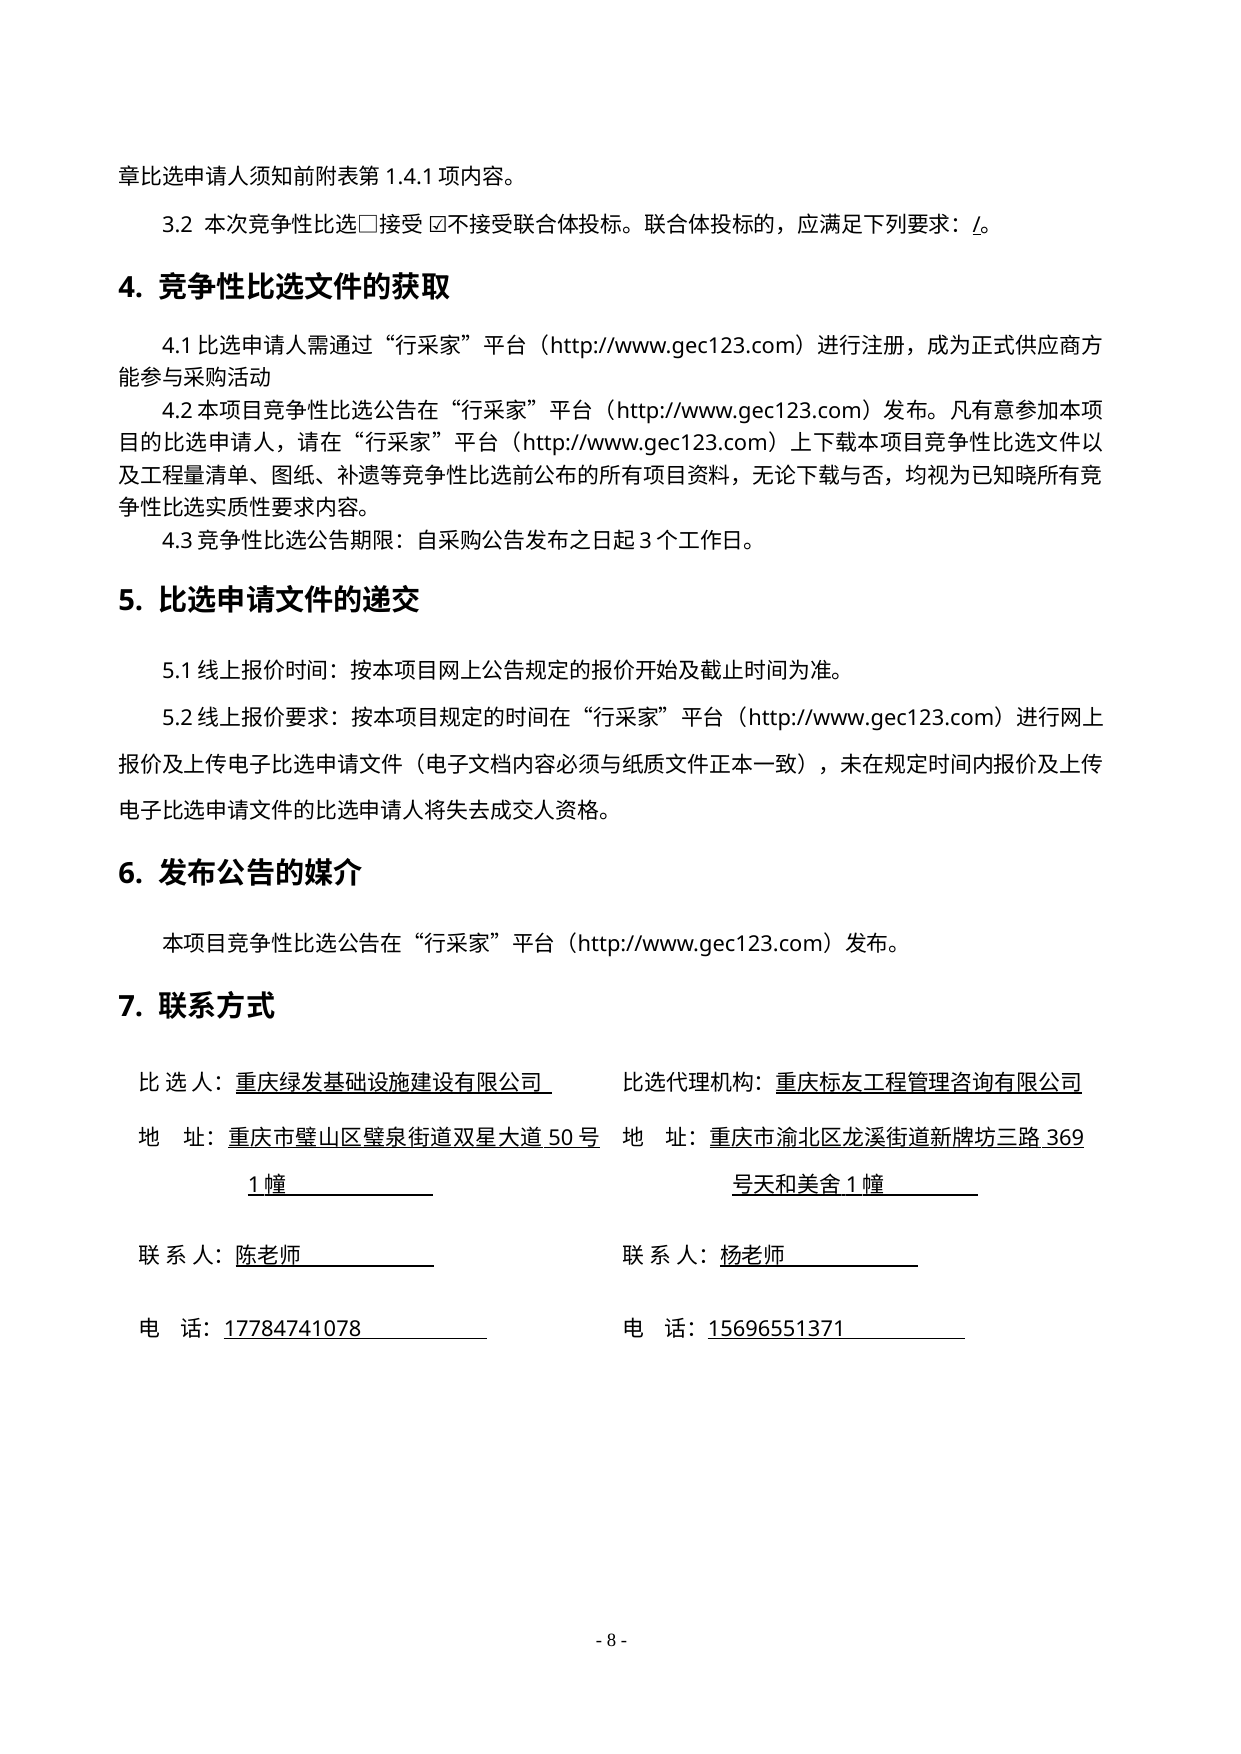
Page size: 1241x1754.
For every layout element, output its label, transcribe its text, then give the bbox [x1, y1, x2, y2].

text 3.1.3 比选申请人还应在人员、设备、资金等方面具有相应的施工能力，详见竞争性比选文件第二章比选申请人须知前附表第1.4.1项内容。 [118, 146, 1104, 194]
subtitle 5. 比选申请文件的递交 [118, 565, 1104, 630]
table_cell 电 话：17784741078 [127, 1296, 611, 1357]
text 4.1比选申请人需通过“行采家”平台（http://www.gec123.com）进行注册，成为正式供应商方能参与采购活动 [118, 327, 1104, 392]
subtitle 4. 竞争性比选文件的获取 [118, 252, 1104, 317]
text 本项目竞争性比选公告在“行采家”平台（http://www.gec123.com）发布。 [118, 914, 1104, 961]
table_cell 联 系 人：杨老师 [611, 1211, 1096, 1296]
text 4.2本项目竞争性比选公告在“行采家”平台（http://www.gec123.com）发布。凡有意参加本项目的比选申请人，请在“行采家”平台（http://www.gec123.com）上下载本项目竞争性比选文件以及工程量清单、图纸、补遗等竞争性比选前公布的所有项目资料，无论下载与否，均视为已知晓所有竞争性比选实质性要求内容。 [118, 392, 1104, 522]
subtitle 7. 联系方式 [118, 971, 1104, 1036]
subtitle 6. 发布公告的媒介 [118, 839, 1104, 904]
table_cell 电 话：15696551371 [611, 1296, 1096, 1357]
table_cell 联 系 人：陈老师 [127, 1211, 611, 1296]
text 4.3竞争性比选公告期限：自采购公告发布之日起3个工作日。 [118, 522, 1104, 555]
table_cell 地 址：重庆市渝北区龙溪街道新牌坊三路369号天和美舍1幢 [611, 1115, 1096, 1211]
table_header 比 选 人：重庆绿发基础设施建设有限公司 [127, 1047, 611, 1114]
table_header 比选代理机构：重庆标友工程管理咨询有限公司 [611, 1047, 1096, 1114]
table_cell 地 址：重庆市璧山区璧泉街道双星大道50号1幢 [127, 1115, 611, 1211]
text 5.1线上报价时间：按本项目网上公告规定的报价开始及截止时间为准。 [118, 641, 1104, 688]
text 3.2 本次竞争性比选□接受 ☑不接受联合体投标。联合体投标的，应满足下列要求：/。 [118, 194, 1104, 242]
text 5.2线上报价要求：按本项目规定的时间在“行采家”平台（http://www.gec123.com）进行网上报价及上传电子比选申请文件（电子文档内容必须与纸质文件正本一致），未在规定时间内报价及上传电子比选申请文件的比选申请人将失去成交人资格。 [118, 688, 1104, 828]
